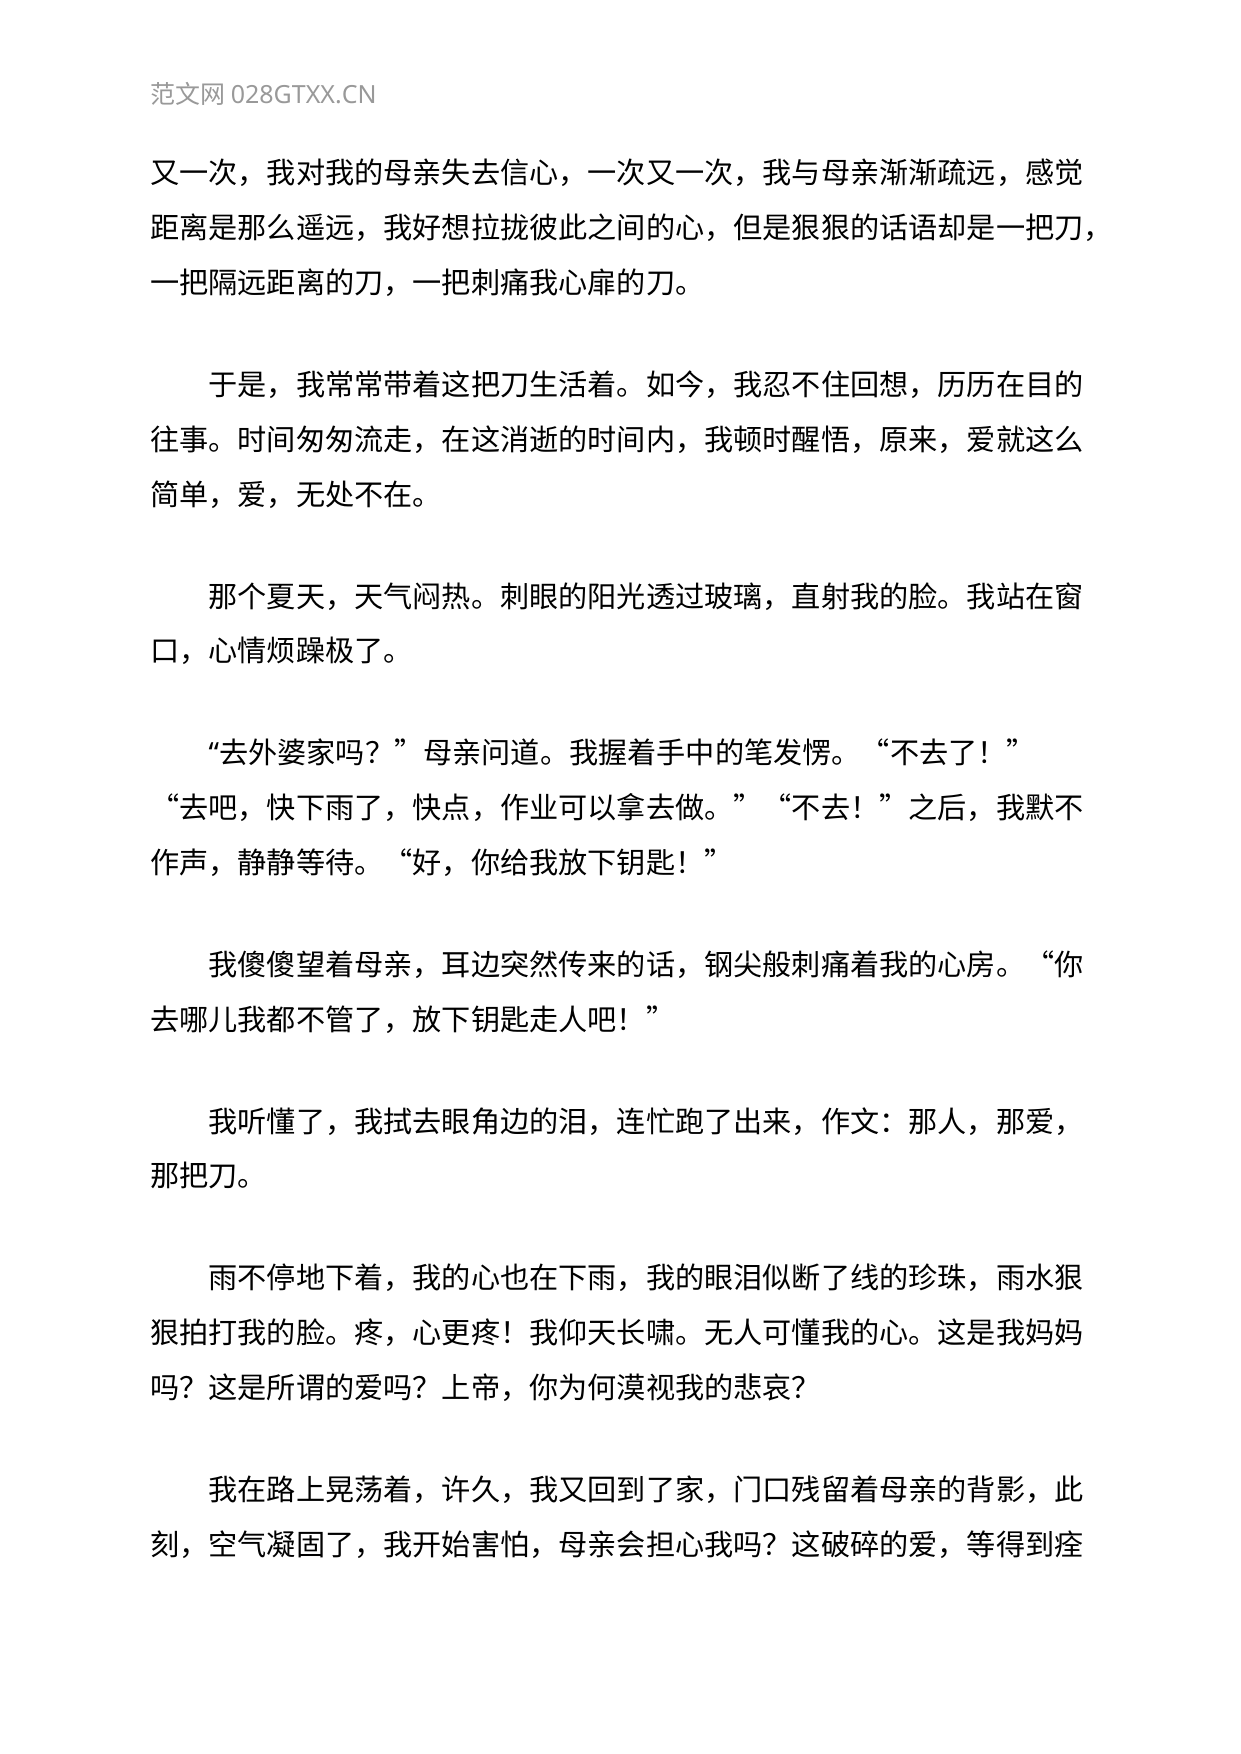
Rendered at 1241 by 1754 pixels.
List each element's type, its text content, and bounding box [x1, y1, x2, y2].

text 于是，我常常带着这把刀生活着。如今，我忍不住回想，历历在目的往事。时间匆匆流走，在这消逝的时间内，我顿时醒悟，原来，爱就这么简单，爱，无处不在。 [150, 362, 1090, 514]
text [150, 1466, 1090, 1563]
text 我傻傻望着母亲，耳边突然传来的话，钢尖般刺痛着我的心房。“你去哪儿我都不管了，放下钥匙走人吧！” [150, 941, 1090, 1039]
text 雨不停地下着，我的心也在下雨，我的眼泪似断了线的珍珠，雨水狠狠拍打我的脸。疼，心更疼！我仰天长啸。无人可懂我的心。这是我妈妈吗？这是所谓的爱吗？上帝，你为何漠视我的悲哀？ [150, 1255, 1090, 1407]
text “去外婆家吗？”母亲问道。我握着手中的笔发愣。“不去了！”“去吧，快下雨了，快点，作业可以拿去做。”“不去！”之后，我默不作声，静静等待。“好，你给我放下钥匙！” [150, 730, 1090, 882]
text 我听懂了，我拭去眼角边的泪，连忙跑了出来，作文：那人，那爱，那把刀。 [150, 1098, 1090, 1195]
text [150, 150, 1090, 302]
text 那个夏天，天气闷热。刺眼的阳光透过玻璃，直射我的脸。我站在窗口，心情烦躁极了。 [150, 573, 1090, 670]
